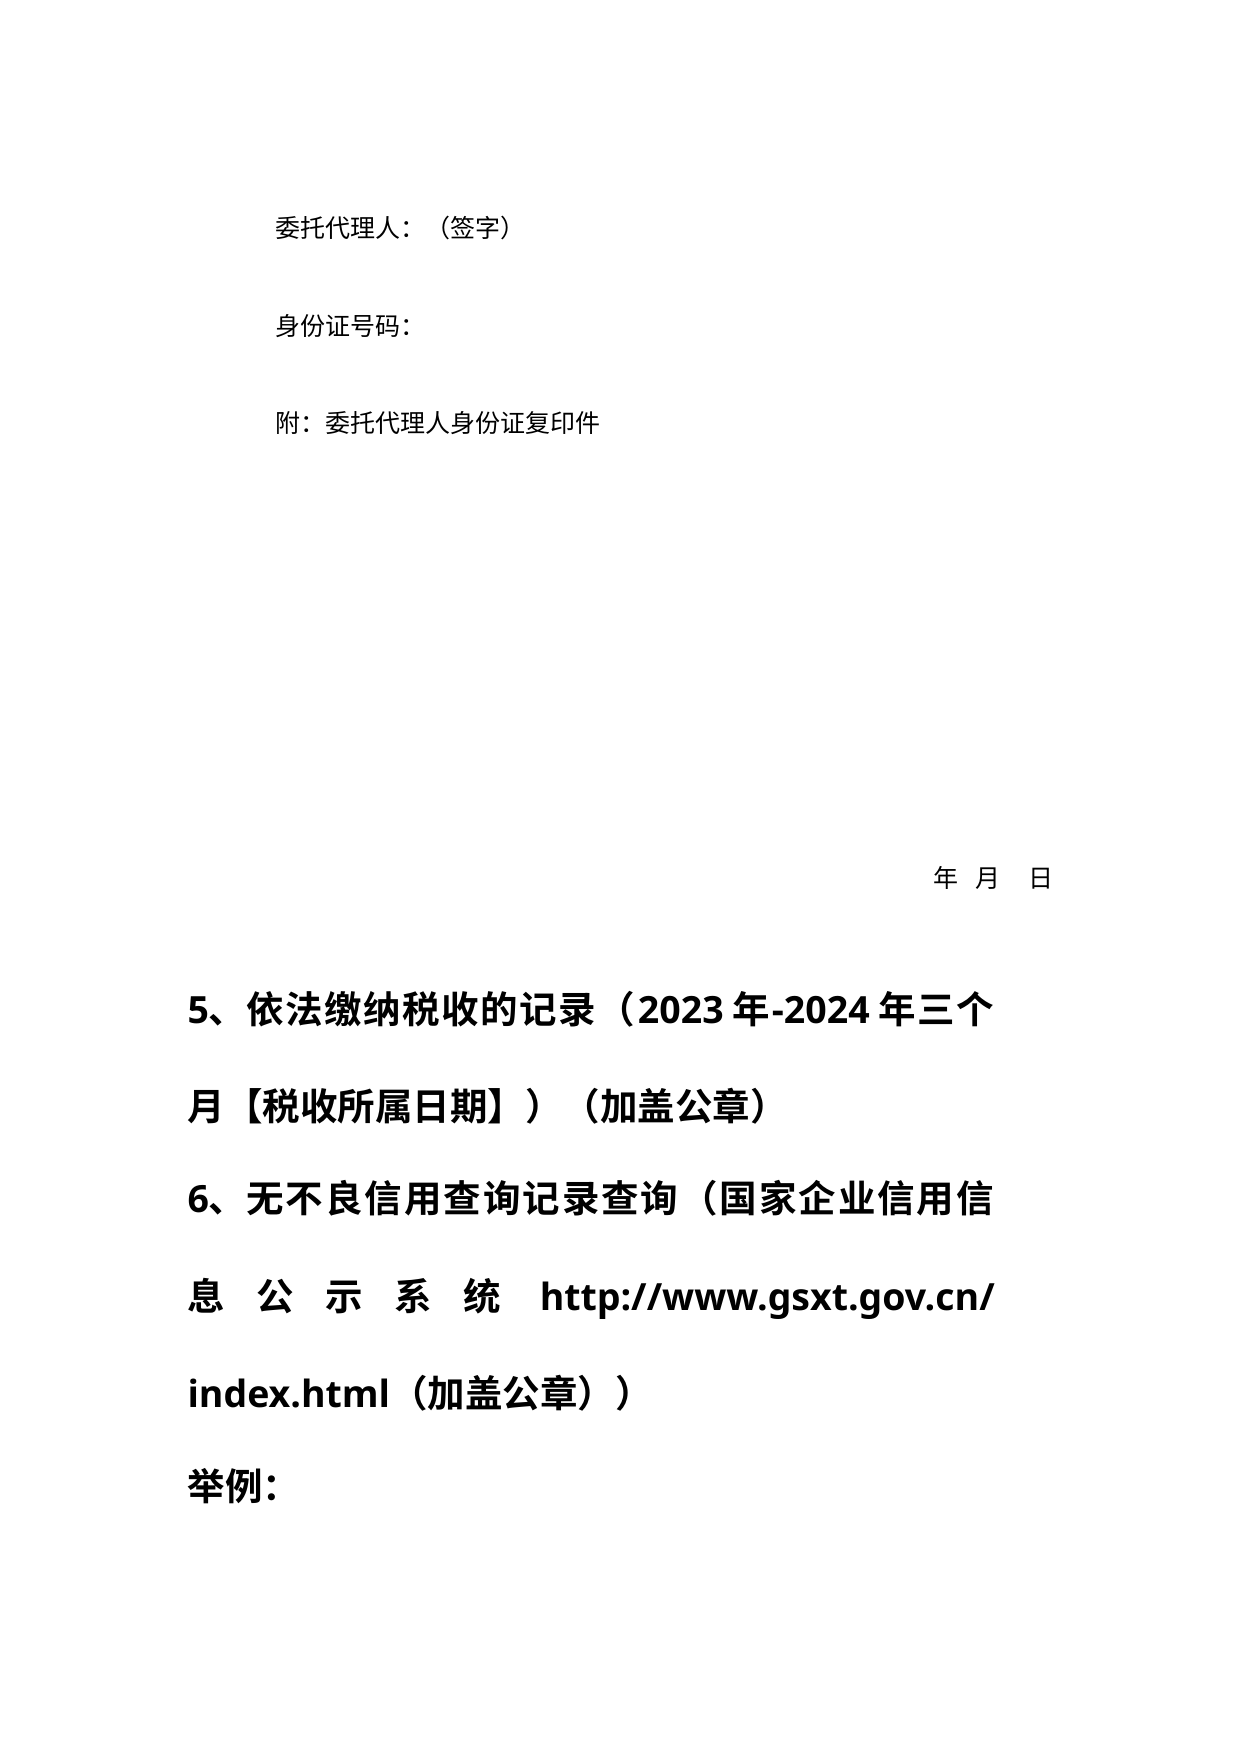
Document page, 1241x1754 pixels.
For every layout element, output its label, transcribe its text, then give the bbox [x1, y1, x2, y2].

list 无不良信用查询记录查询（国家企业信用信息公示系统http://www.gsxt.gov.cn/index.html（加盖公章）） [187, 1164, 995, 1424]
text 年 月 日 [231, 844, 1053, 909]
text 附：委托代理人身份证复印件 [231, 389, 1053, 454]
text 委托代理人：（签字） [231, 194, 1053, 259]
list 举例： [187, 1451, 995, 1516]
list 依法缴纳税收的记录（2023年-2024年三个月【税收所属日期】）（加盖公章） [187, 974, 995, 1137]
text 身份证号码： [231, 292, 1053, 357]
